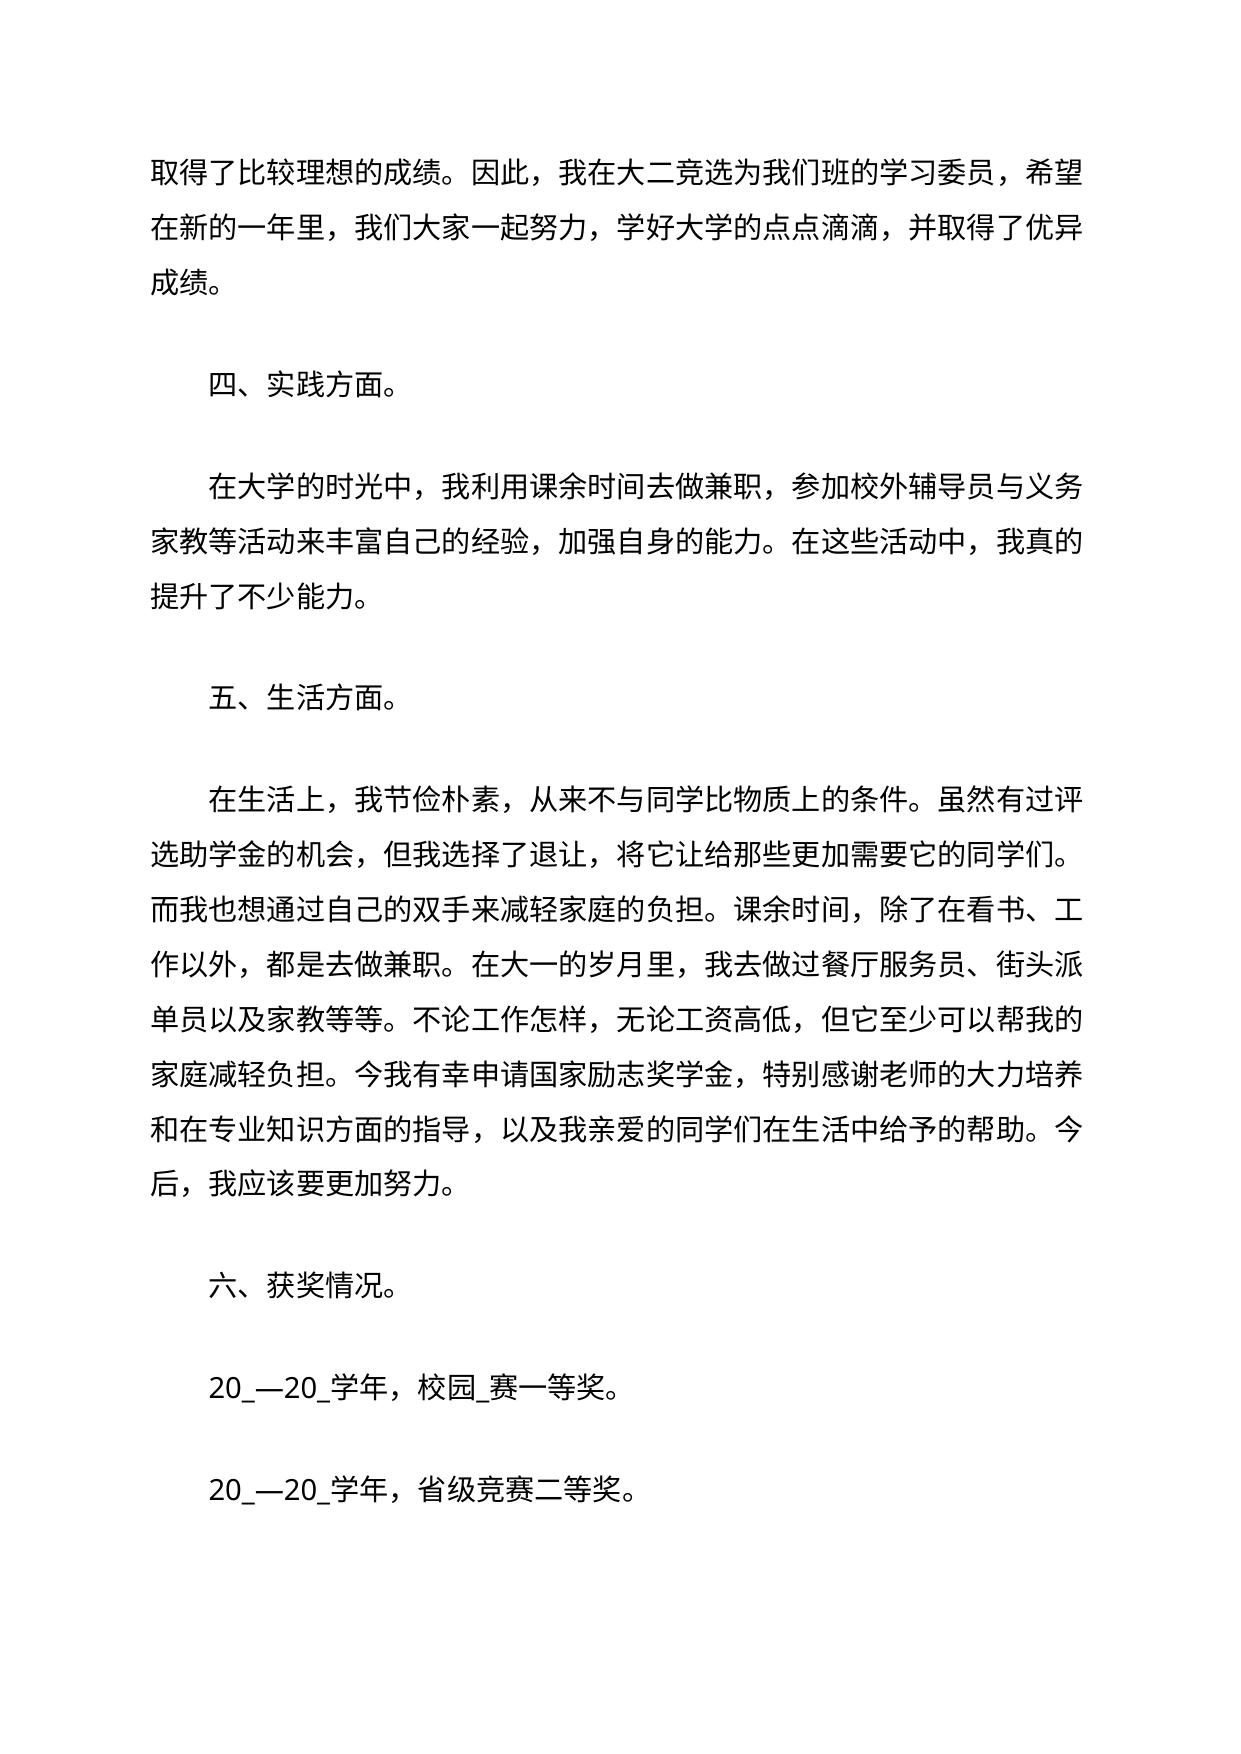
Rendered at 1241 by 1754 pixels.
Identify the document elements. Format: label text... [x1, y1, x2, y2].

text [150, 150, 1090, 302]
text 在大学的时光中，我利用课余时间去做兼职，参加校外辅导员与义务家教等活动来丰富自己的经验，加强自身的能力。在这些活动中，我真的提升了不少能力。 [150, 463, 1090, 615]
text 在生活上，我节俭朴素，从来不与同学比物质上的条件。虽然有过评选助学金的机会，但我选择了退让，将它让给那些更加需要它的同学们。而我也想通过自己的双手来减轻家庭的负担。课余时间，除了在看书、工作以外，都是去做兼职。在大一的岁月里，我去做过餐厅服务员、街头派单员以及家教等等。不论工作怎样，无论工资高低，但它至少可以帮我的家庭减轻负担。今我有幸申请国家励志奖学金，特别感谢老师的大力培养和在专业知识方面的指导，以及我亲爱的同学们在生活中给予的帮助。今后，我应该要更加努力。 [150, 777, 1090, 1203]
text 四、实践方面。 [150, 362, 1090, 404]
text 六、获奖情况。 [150, 1263, 1090, 1305]
text 20_—20_学年，校园_赛一等奖。 [150, 1364, 1090, 1407]
text 五、生活方面。 [150, 675, 1090, 717]
text 20_—20_学年，省级竞赛二等奖。 [150, 1466, 1090, 1509]
